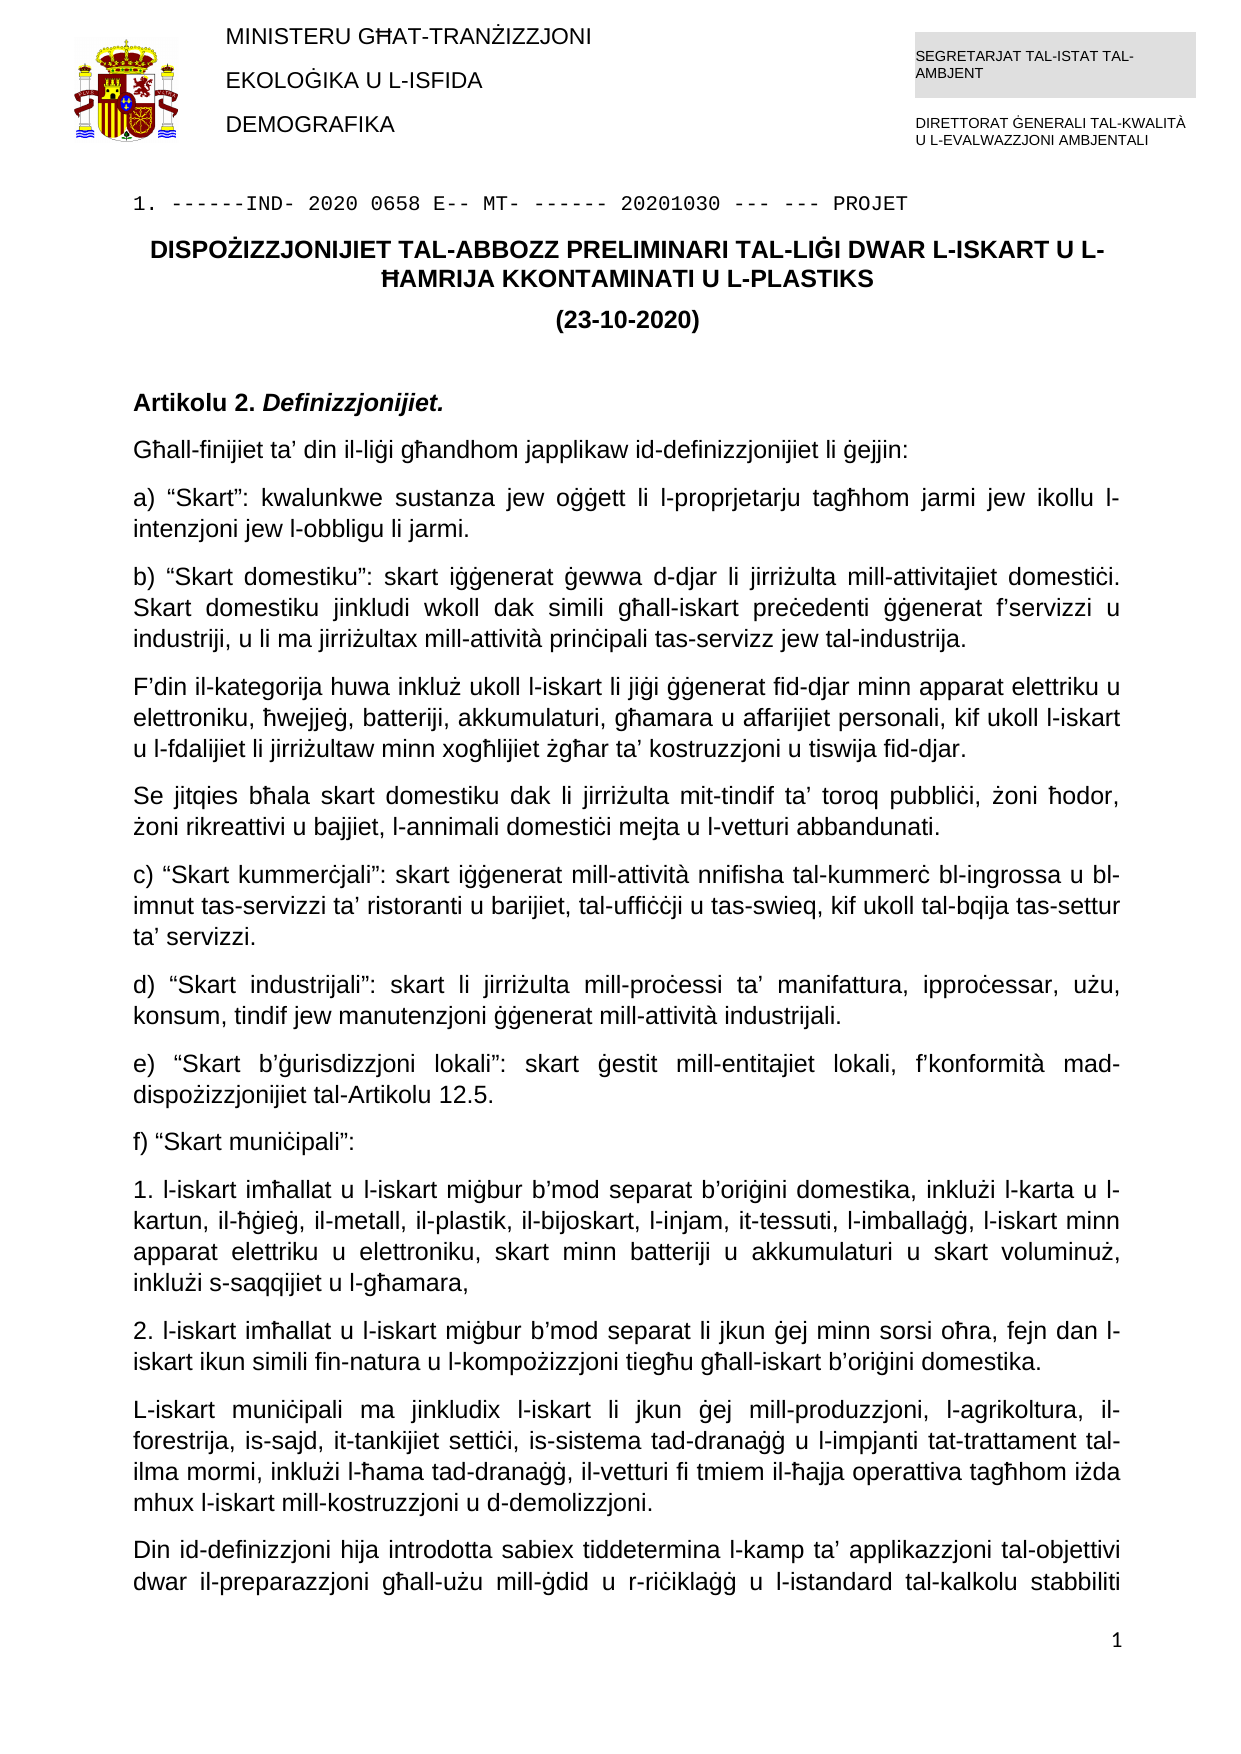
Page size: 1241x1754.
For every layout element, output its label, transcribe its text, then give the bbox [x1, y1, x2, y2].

text a) “Skart”: kwalunkwe sustanza jew oġġett li l-proprjetarju tagħhom jarmi jew ikollu l-intenzjoni jew l-obbligu li jarmi. [133, 483, 1122, 543]
text 1. ------IND- 2020 0658 E-- MT- ------ 20201030 --- --- PROJET [133, 193, 1122, 217]
text 2. l-iskart imħallat u l-iskart miġbur b’mod separat li jkun ġej minn sorsi oħra, fejn dan l-iskart ikun simili fin-natura u l-kompożizzjoni tiegħu għall-iskart b’oriġini domestika. [133, 1316, 1122, 1376]
text L-iskart muniċipali ma jinkludix l-iskart li jkun ġej mill-produzzjoni, l-agrikoltura, il-forestrija, is-sajd, it-tankijiet settiċi, is-sistema tad-dranaġġ u l-impjanti tat-trattament tal-ilma mormi, inklużi l-ħama tad-dranaġġ, il-vetturi fi tmiem il-ħajja operattiva tagħhom iżda mhux l-iskart mill-kostruzzjoni u d-demolizzjoni. [133, 1395, 1122, 1517]
text DISPOŻIZZJONIJIET TAL-ABBOZZ PRELIMINARI TAL-LIĠI DWAR L-ISKART U L-ĦAMRIJA KKONTAMINATI U L-PLASTIKS [133, 235, 1122, 293]
text Artikolu 2. Definizzjonijiet. [133, 388, 1122, 416]
text d) “Skart industrijali”: skart li jirriżulta mill-proċessi ta’ manifattura, ipproċessar, użu, konsum, tindif jew manutenzjoni ġġenerat mill-attività industrijali. [133, 970, 1122, 1030]
text Għall-finijiet ta’ din il-liġi għandhom japplikaw id-definizzjonijiet li ġejjin: [133, 435, 1122, 464]
text c) “Skart kummerċjali”: skart iġġenerat mill-attività nnifisha tal-kummerċ bl-ingrossa u bl-imnut tas-servizzi ta’ ristoranti u barijiet, tal-uffiċċji u tas-swieq, kif ukoll tal-bqija tas-settur ta’ servizzi. [133, 860, 1122, 951]
text (23-10-2020) [133, 305, 1122, 334]
text b) “Skart domestiku”: skart iġġenerat ġewwa d-djar li jirriżulta mill-attivitajiet domestiċi. Skart domestiku jinkludi wkoll dak simili għall-iskart preċedenti ġġenerat f’servizzi u industriji, u li ma jirriżultax mill-attività prinċipali tas-servizz jew tal-industrija. [133, 562, 1122, 653]
text Se jitqies bħala skart domestiku dak li jirriżulta mit-tindif ta’ toroq pubbliċi, żoni ħodor, żoni rikreattivi u bajjiet, l-annimali domestiċi mejta u l-vetturi abbandunati. [133, 781, 1122, 841]
text f) “Skart muniċipali”: [133, 1127, 1122, 1156]
text 1. l-iskart imħallat u l-iskart miġbur b’mod separat b’oriġini domestika, inklużi l-karta u l-kartun, il-ħġieġ, il-metall, il-plastik, il-bijoskart, l-injam, it-tessuti, l-imballaġġ, l-iskart minn apparat elettriku u elettroniku, skart minn batteriji u akkumulaturi u skart voluminuż, inklużi s-saqqijiet u l-għamara, [133, 1175, 1122, 1297]
text F’din il-kategorija huwa inkluż ukoll l-iskart li jiġi ġġenerat fid-djar minn apparat elettriku u elettroniku, ħwejjeġ, batteriji, akkumulaturi, għamara u affarijiet personali, kif ukoll l-iskart u l-fdalijiet li jirriżultaw minn xogħlijiet żgħar ta’ kostruzzjoni u tiswija fid-djar. [133, 672, 1122, 762]
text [133, 1536, 1122, 1595]
text e) “Skart b’ġurisdizzjoni lokali”: skart ġestit mill-entitajiet lokali, f’konformità mad-dispożizzjonijiet tal-Artikolu 12.5. [133, 1049, 1122, 1108]
